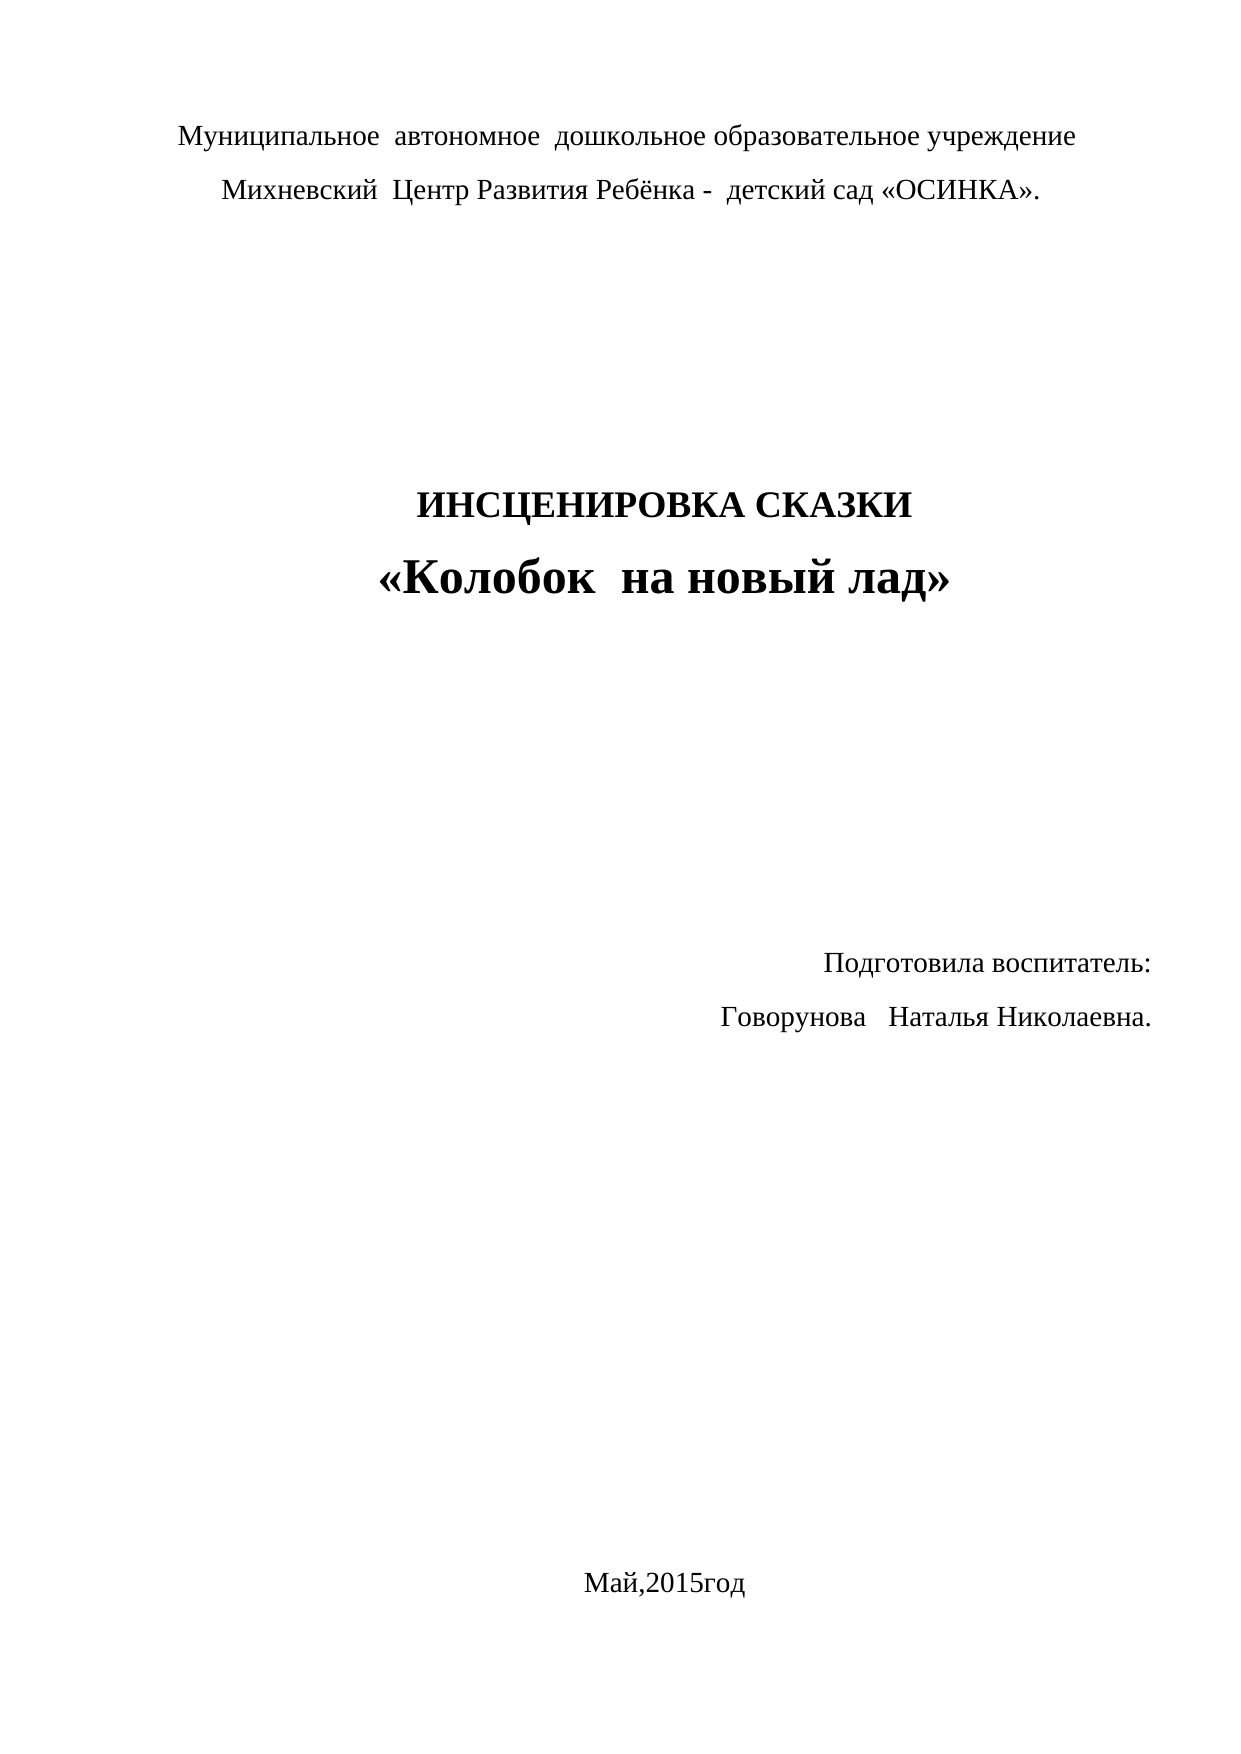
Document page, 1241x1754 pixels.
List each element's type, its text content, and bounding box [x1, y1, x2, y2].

text Михневский Центр Развития Ребёнка - детский сад «ОСИНКА». [177, 172, 1152, 206]
text «Колобок на новый лад» [148, 547, 1152, 604]
text ИНСЦЕНИРОВКА СКАЗКИ [177, 483, 1152, 526]
text Подготовила воспитатель: [177, 945, 1152, 978]
text Говорунова Наталья Николаевна. [177, 999, 1152, 1033]
text Май,2015год [148, 1565, 1152, 1599]
text Муниципальное автономное дошкольное образовательное учреждение [177, 118, 1152, 152]
